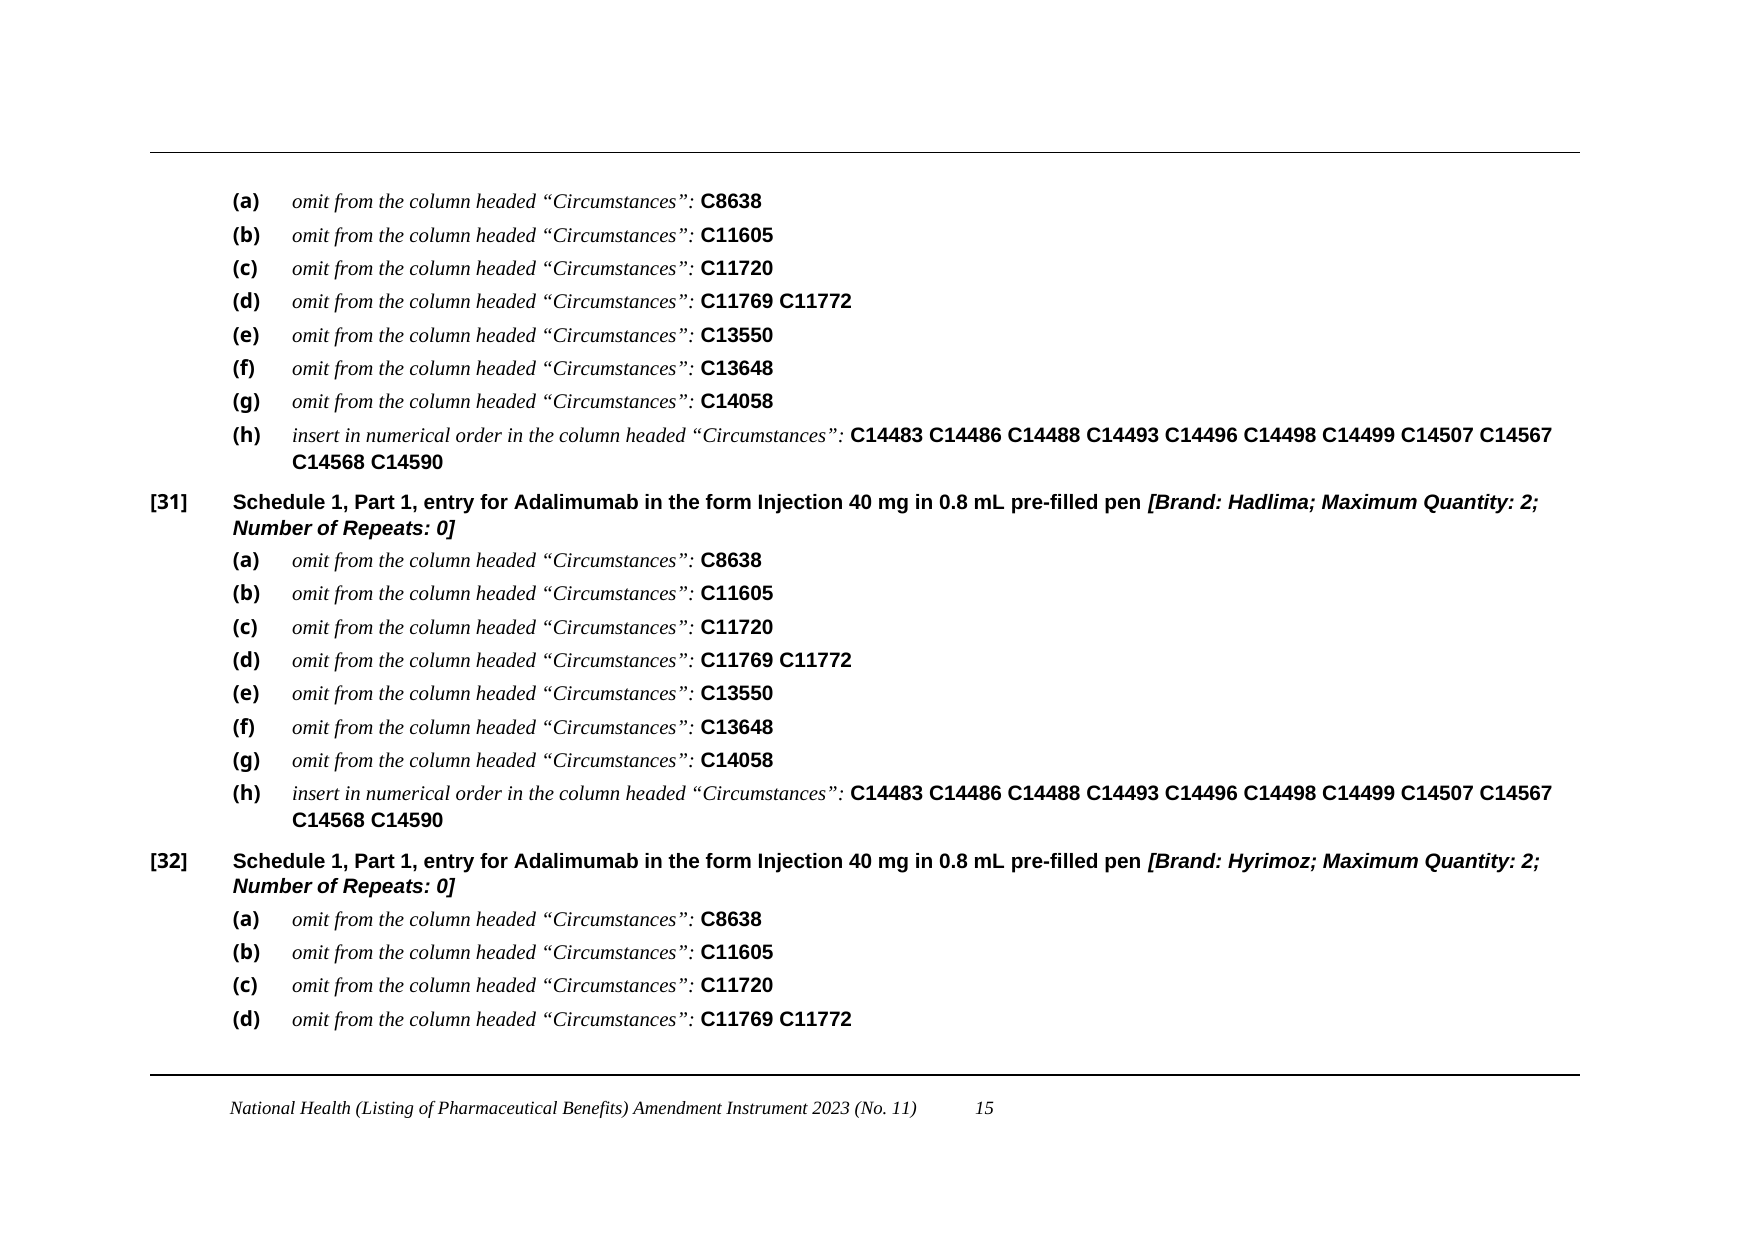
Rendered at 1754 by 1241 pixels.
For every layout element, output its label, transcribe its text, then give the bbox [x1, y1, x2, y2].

list omit from the column headed “Circumstances”: C11720 [233, 612, 1580, 639]
list omit from the column headed “Circumstances”: C11720 [233, 254, 1580, 281]
list omit from the column headed “Circumstances”: C8638 [233, 187, 1580, 214]
list omit from the column headed “Circumstances”: C13648 [233, 354, 1580, 381]
list omit from the column headed “Circumstances”: C14058 [233, 746, 1580, 773]
list omit from the column headed “Circumstances”: C13648 [233, 712, 1580, 739]
list omit from the column headed “Circumstances”: C11769 C11772 [233, 1004, 1580, 1032]
list omit from the column headed “Circumstances”: C11605 [233, 938, 1580, 965]
list omit from the column headed “Circumstances”: C11769 C11772 [233, 287, 1580, 314]
list omit from the column headed “Circumstances”: C11605 [233, 579, 1580, 606]
list insert in numerical order in the column headed “Circumstances”: C14483 C14486 C14488 C14493 C14496 C14498 C14499 C14507 C14567 C14568 C14590 [233, 779, 1580, 833]
list omit from the column headed “Circumstances”: C8638 [233, 904, 1580, 932]
list omit from the column headed “Circumstances”: C11769 C11772 [233, 646, 1580, 673]
list Schedule 1, Part 1, entry for Adalimumab in the form Injection 40 mg in 0.8 mL pre-filled pen [Brand: Hadlima; Maximum Quantity: 2; Number of Repeats: 0] [150, 487, 1580, 539]
list omit from the column headed “Circumstances”: C13550 [233, 679, 1580, 706]
list insert in numerical order in the column headed “Circumstances”: C14483 C14486 C14488 C14493 C14496 C14498 C14499 C14507 C14567 C14568 C14590 [233, 421, 1580, 475]
list Schedule 1, Part 1, entry for Adalimumab in the form Injection 40 mg in 0.8 mL pre-filled pen [Brand: Hyrimoz; Maximum Quantity: 2; Number of Repeats: 0] [150, 846, 1580, 898]
list omit from the column headed “Circumstances”: C14058 [233, 387, 1580, 414]
list omit from the column headed “Circumstances”: C8638 [233, 546, 1580, 573]
list omit from the column headed “Circumstances”: C11720 [233, 971, 1580, 998]
list omit from the column headed “Circumstances”: C13550 [233, 321, 1580, 348]
list omit from the column headed “Circumstances”: C11605 [233, 221, 1580, 248]
